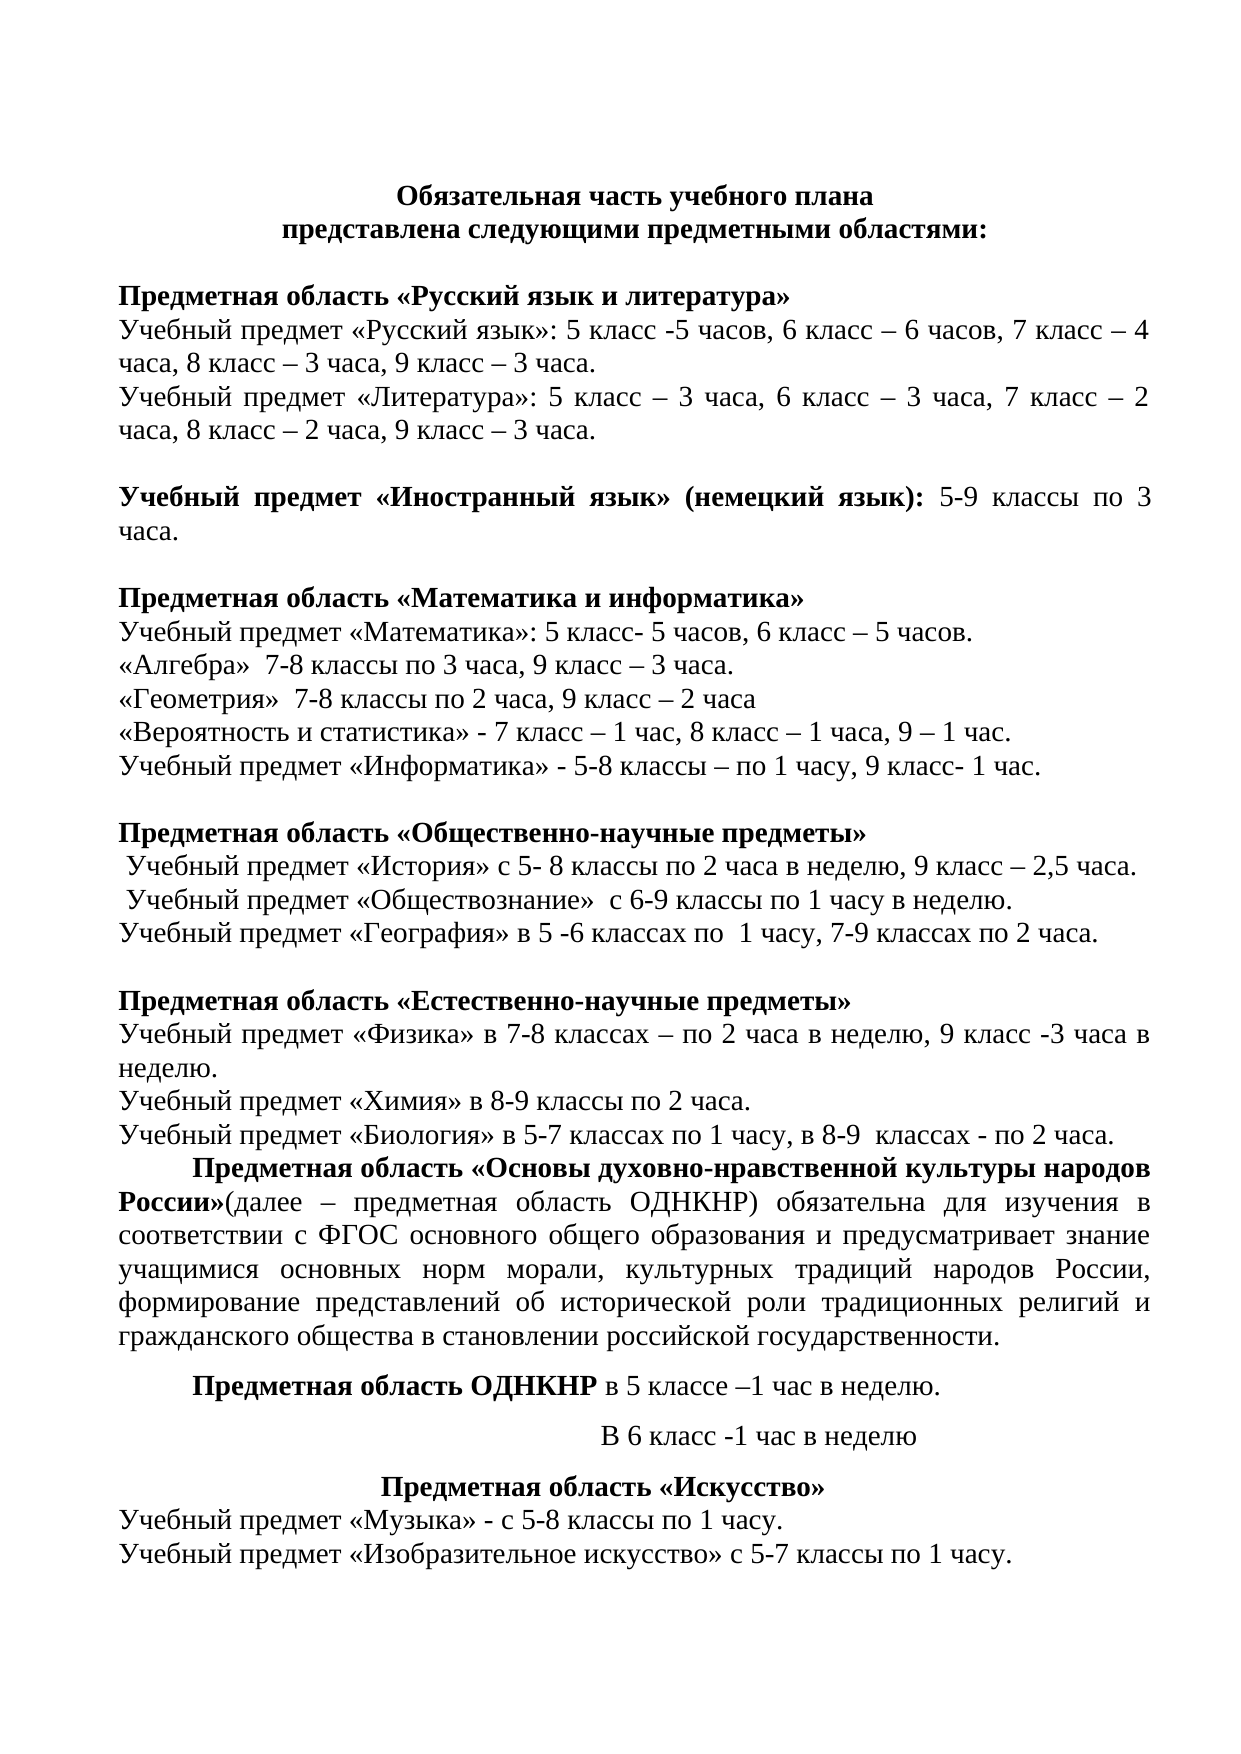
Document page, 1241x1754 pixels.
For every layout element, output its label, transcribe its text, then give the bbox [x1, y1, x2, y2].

text Учебный предмет «Математика»: 5 класс- 5 часов, 6 класс – 5 часов. [118, 614, 1152, 647]
text Учебный предмет «Музыка» - с 5-8 классы по 1 часу. [118, 1502, 1152, 1536]
text Предметная область «Искусство» [118, 1469, 1152, 1502]
text Учебный предмет «Литература»: 5 класс – 3 часа, 6 класс – 3 часа, 7 класс – 2 часа, 8 класс – 2 часа, 9 класс – 3 часа. [118, 379, 1152, 446]
text «Алгебра» 7-8 классы по 3 часа, 9 класс – 3 часа. [118, 647, 1152, 681]
text В 6 класс -1 час в неделю [118, 1418, 1152, 1452]
text Учебный предмет «Изобразительное искусство» с 5-7 классы по 1 часу. [118, 1536, 1152, 1569]
text Учебный предмет «География» в 5 -6 классах по 1 часу, 7-9 классах по 2 часа. [118, 916, 1152, 949]
text Учебный предмет «Русский язык»: 5 класс -5 часов, 6 класс – 6 часов, 7 класс – 4 часа, 8 класс – 3 часа, 9 класс – 3 часа. [118, 312, 1152, 379]
text Учебный предмет «Обществознание» с 6-9 классы по 1 часу в неделю. [118, 882, 1152, 916]
text «Геометрия» 7-8 классы по 2 часа, 9 класс – 2 часа [118, 681, 1152, 714]
text Учебный предмет «История» с 5- 8 классы по 2 часа в неделю, 9 класс – 2,5 часа. [118, 848, 1152, 882]
text Предметная область «Русский язык и литература» [118, 278, 1152, 312]
text Обязательная часть учебного плана [118, 178, 1152, 211]
text Учебный предмет «Химия» в 8-9 классы по 2 часа. [118, 1083, 1152, 1117]
text представлена следующими предметными областями: [118, 211, 1152, 245]
text Предметная область «Математика и информатика» [118, 580, 1152, 614]
text Учебный предмет «Информатика» - 5-8 классы – по 1 часу, 9 класс- 1 час. [118, 748, 1152, 781]
text Предметная область «Основы духовно-нравственной культуры народов России»(далее – предметная область ОДНКНР) обязательна для изучения в соответствии с ФГОС основного общего образования и предусматривает знание учащимися основных норм морали, культурных традиций народов России, формирование представлений об исторической роли традиционных религий и гражданского общества в становлении российской государственности. [118, 1150, 1152, 1352]
text «Вероятность и статистика» - 7 класс – 1 час, 8 класс – 1 часа, 9 – 1 час. [118, 714, 1152, 748]
text Учебный предмет «Иностранный язык» (немецкий язык): 5-9 классы по 3 часа. [118, 479, 1152, 547]
text Учебный предмет «Биология» в 5-7 классах по 1 часу, в 8-9 классах - по 2 часа. [118, 1117, 1152, 1150]
text Предметная область «Общественно-научные предметы» [118, 815, 1152, 848]
text Предметная область ОДНКНР в 5 классе –1 час в неделю. [118, 1368, 1152, 1402]
text Учебный предмет «Физика» в 7-8 классах – по 2 часа в неделю, 9 класс -3 часа в неделю. [118, 1016, 1152, 1083]
text Предметная область «Естественно-научные предметы» [118, 983, 1152, 1016]
